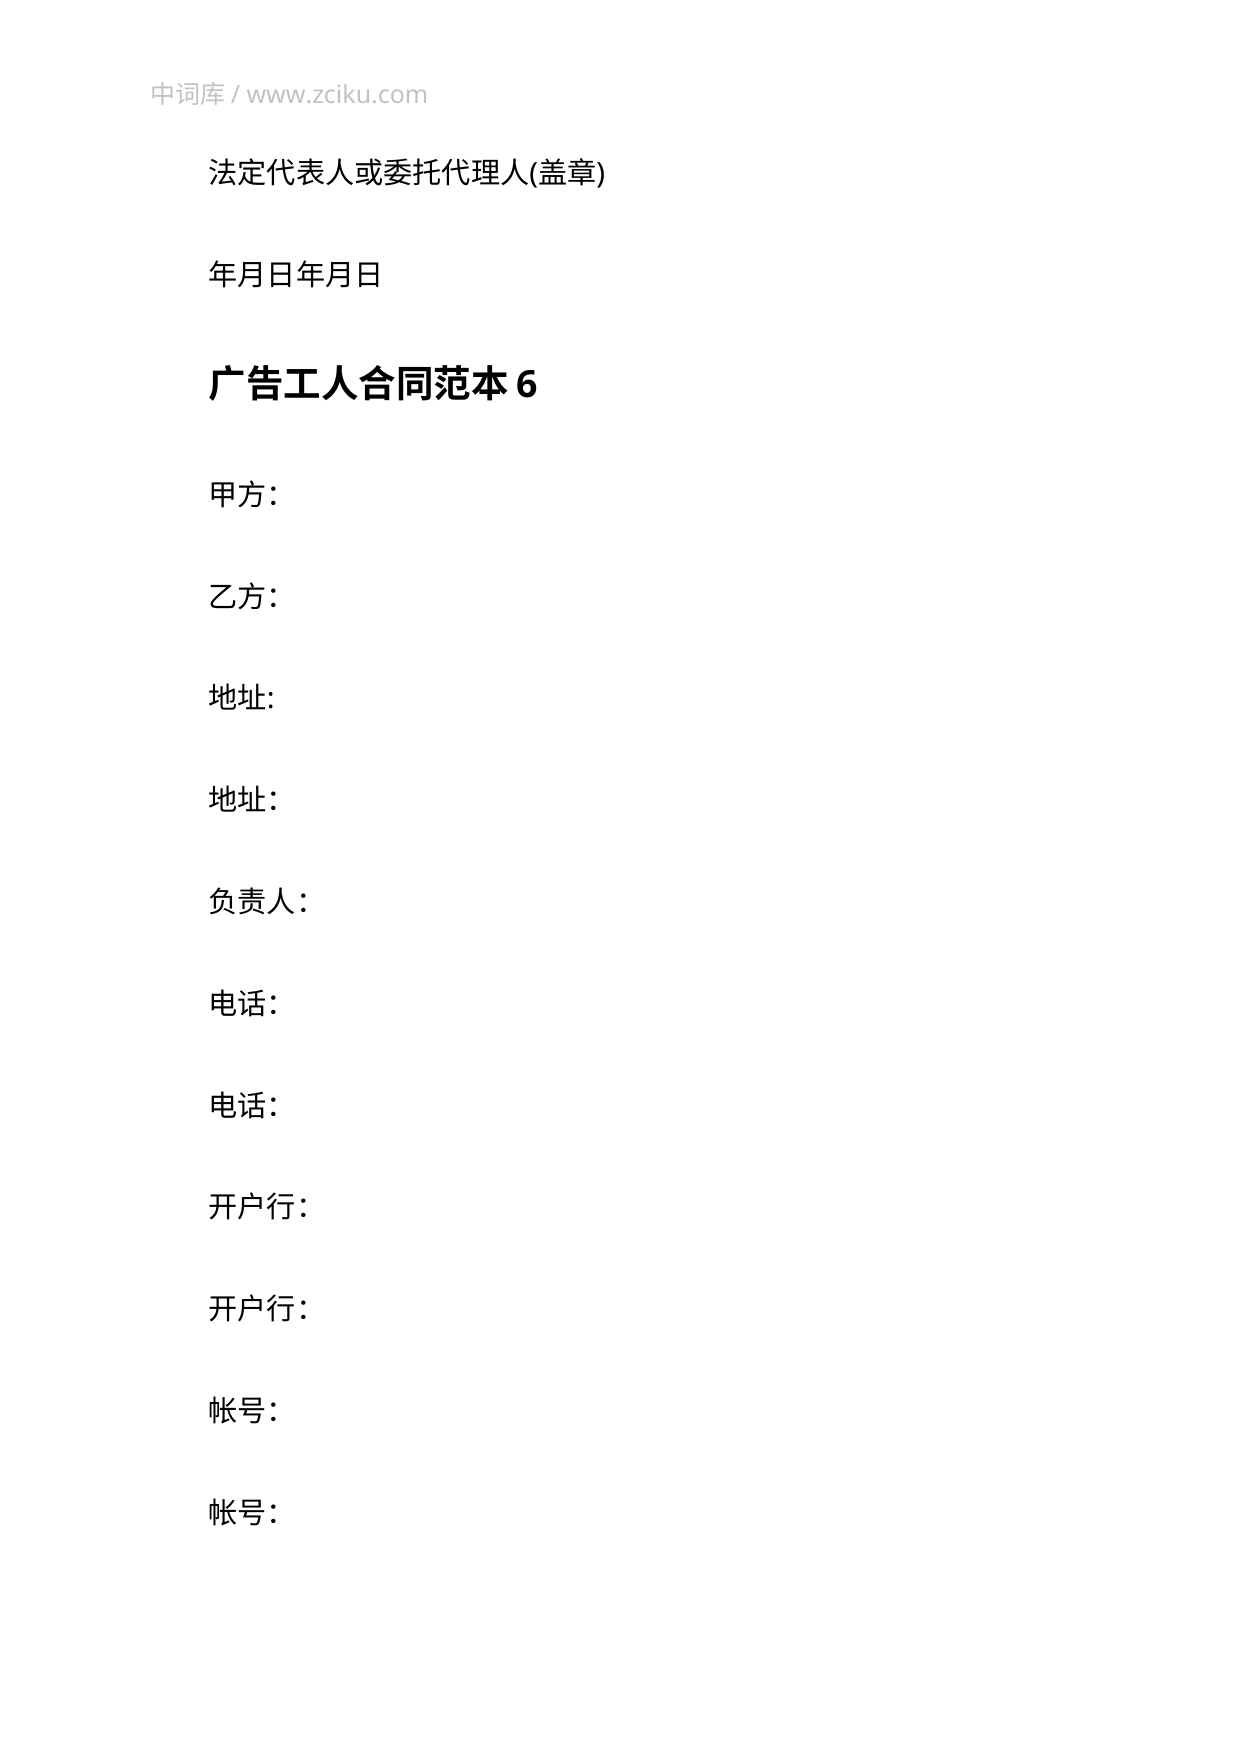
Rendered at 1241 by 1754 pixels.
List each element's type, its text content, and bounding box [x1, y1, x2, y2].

text 开户行： [150, 1286, 1090, 1328]
text 地址: [150, 675, 1090, 717]
text 电话： [150, 1082, 1090, 1124]
text 帐号： [150, 1489, 1090, 1532]
text 帐号： [150, 1387, 1090, 1430]
text 广告工人合同范本6 [150, 354, 1090, 408]
text 甲方： [150, 471, 1090, 514]
text 电话： [150, 980, 1090, 1023]
text 年月日年月日 [150, 252, 1090, 294]
text 地址： [150, 777, 1090, 819]
text 开户行： [150, 1184, 1090, 1226]
text 负责人： [150, 879, 1090, 921]
text 乙方： [150, 573, 1090, 615]
text 法定代表人或委托代理人(盖章) [150, 150, 1090, 192]
